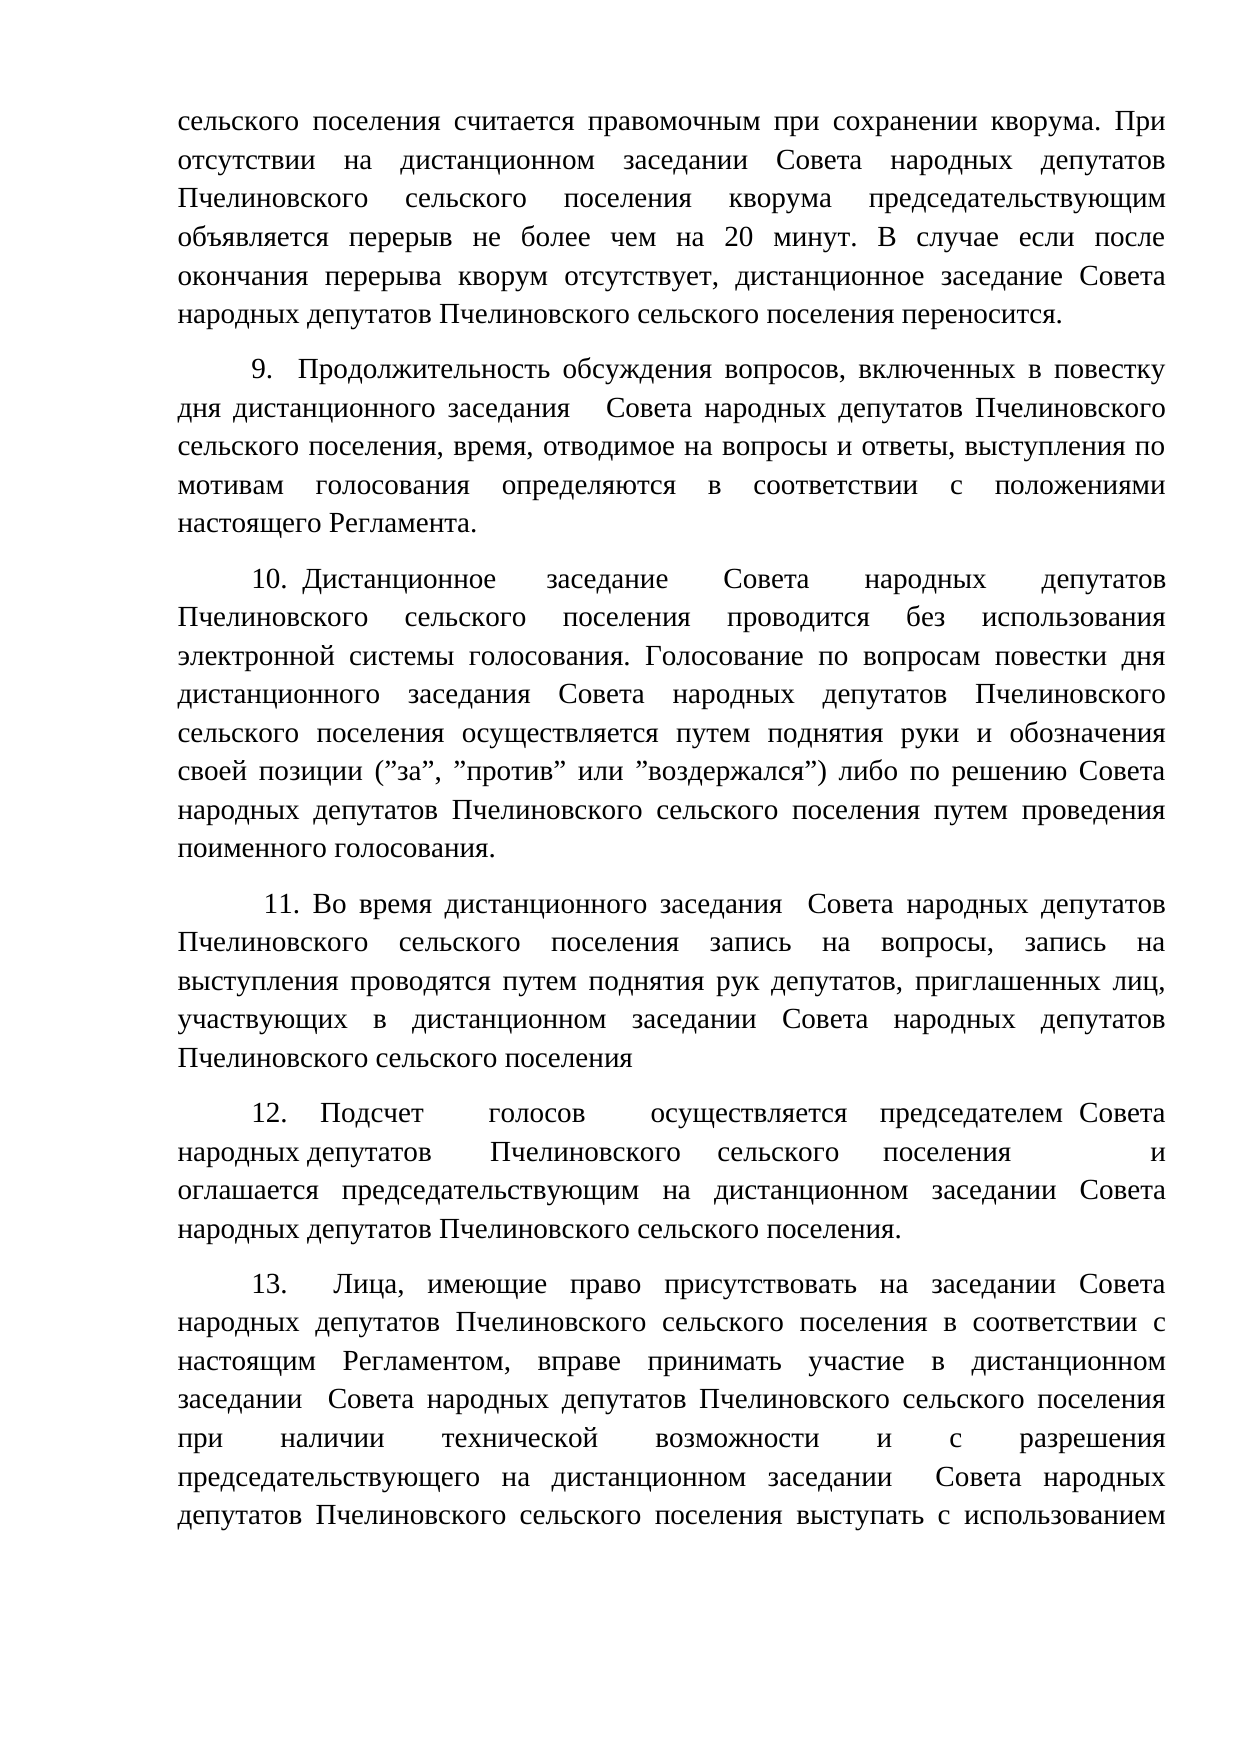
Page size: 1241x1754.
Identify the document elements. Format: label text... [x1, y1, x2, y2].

text 11. Во время дистанционного заседания Совета народных депутатов Пчелиновского сельского поселения запись на вопросы, запись на выступления проводятся путем поднятия рук депутатов, приглашенных лиц, участвующих в дистанционном заседании Совета народных депутатов Пчелиновского сельского поселения [177, 886, 1167, 1073]
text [177, 103, 1167, 330]
text 10. Дистанционное заседание Совета народных депутатов Пчелиновского сельского поселения проводится без использования электронной системы голосования. Голосование по вопросам повестки дня дистанционного заседания Совета народных депутатов Пчелиновского сельского поселения осуществляется путем поднятия руки и обозначения своей позиции (”за”, ”против” или ”воздержался”) либо по решению Совета народных депутатов Пчелиновского сельского поселения путем проведения поименного голосования. [177, 561, 1167, 864]
text 9. Продолжительность обсуждения вопросов, включенных в повестку дня дистанционного заседания Совета народных депутатов Пчелиновского сельского поселения, время, отводимое на вопросы и ответы, выступления по мотивам голосования определяются в соответствии с положениями настоящего Регламента. [177, 351, 1167, 539]
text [177, 1266, 1167, 1531]
text 12. Подсчет голосов осуществляется председателем Совета народных депутатов Пчелиновского сельского поселения и оглашается председательствующим на дистанционном заседании Совета народных депутатов Пчелиновского сельского поселения. [177, 1095, 1167, 1244]
